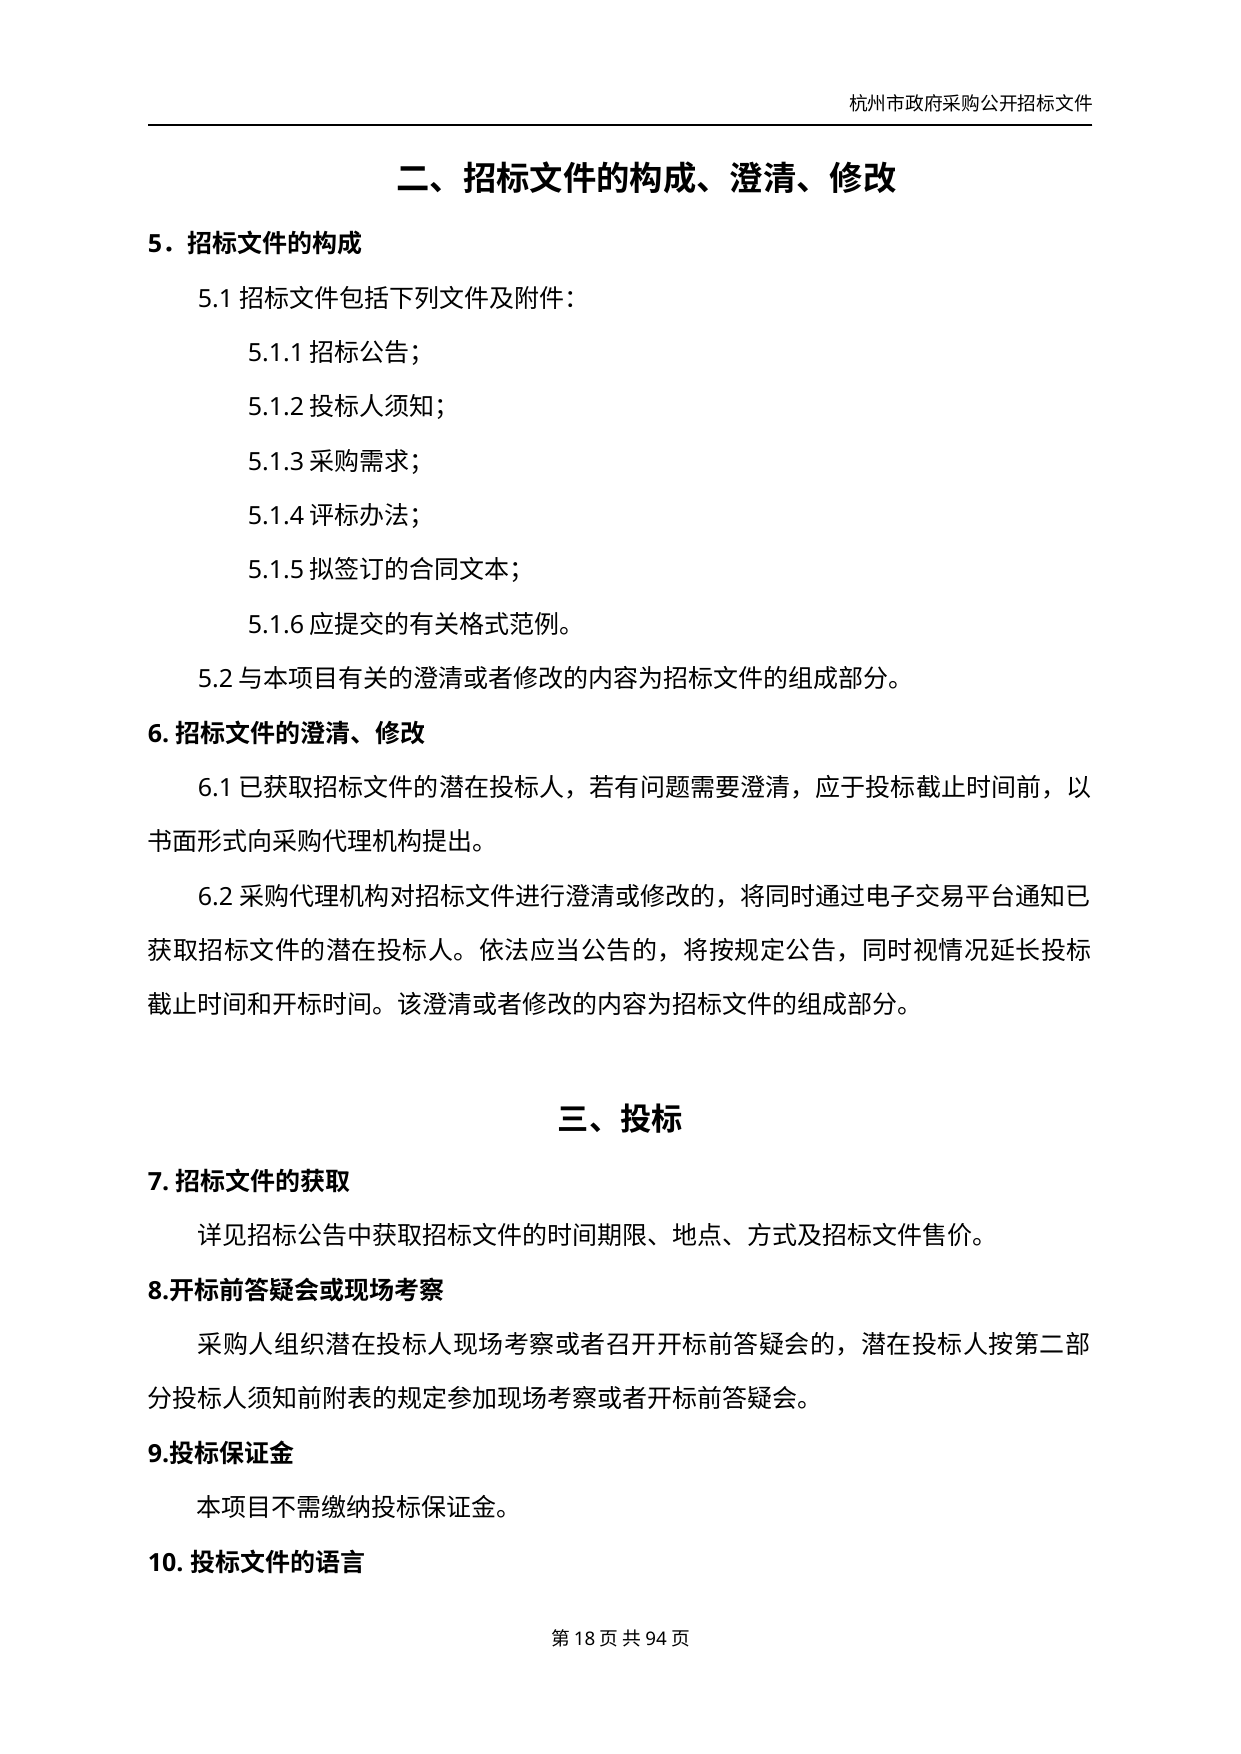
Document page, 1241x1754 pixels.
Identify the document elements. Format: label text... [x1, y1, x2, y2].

text 6.2 采购代理机构对招标文件进行澄清或修改的，将同时通过电子交易平台通知已获取招标文件的潜在投标人。依法应当公告的，将按规定公告，同时视情况延长投标截止时间和开标时间。该澄清或者修改的内容为招标文件的组成部分。 [148, 876, 1092, 1021]
text 7. 招标文件的获取 [148, 1161, 1092, 1198]
text 5.1.3采购需求； [148, 441, 1092, 477]
text 详见招标公告中获取招标文件的时间期限、地点、方式及招标文件售价。 [148, 1216, 1092, 1252]
text 6. 招标文件的澄清、修改 [148, 713, 1092, 749]
text 5.1.2投标人须知； [148, 387, 1092, 423]
text 10. 投标文件的语言 [148, 1542, 1092, 1578]
text 5.1.1招标公告； [148, 332, 1092, 369]
text 5.1.6应提交的有关格式范例。 [148, 604, 1092, 641]
text 5.1.4评标办法； [148, 496, 1092, 532]
text 5.1.5拟签订的合同文本； [148, 550, 1092, 586]
text 9.投标保证金 [148, 1433, 1092, 1469]
text 本项目不需缴纳投标保证金。 [148, 1488, 1092, 1524]
text 三、投标 [148, 1094, 1092, 1139]
text 5.2与本项目有关的澄清或者修改的内容为招标文件的组成部分。 [148, 659, 1092, 695]
text 二、招标文件的构成、澄清、修改 [148, 151, 1092, 199]
text 5.1 招标文件包括下列文件及附件： [148, 278, 1092, 314]
text 5．招标文件的构成 [148, 224, 1092, 260]
text 采购人组织潜在投标人现场考察或者召开开标前答疑会的，潜在投标人按第二部分投标人须知前附表的规定参加现场考察或者开标前答疑会。 [148, 1324, 1092, 1415]
text 6.1已获取招标文件的潜在投标人，若有问题需要澄清，应于投标截止时间前，以书面形式向采购代理机构提出。 [148, 767, 1092, 858]
text 8.开标前答疑会或现场考察 [148, 1270, 1092, 1306]
